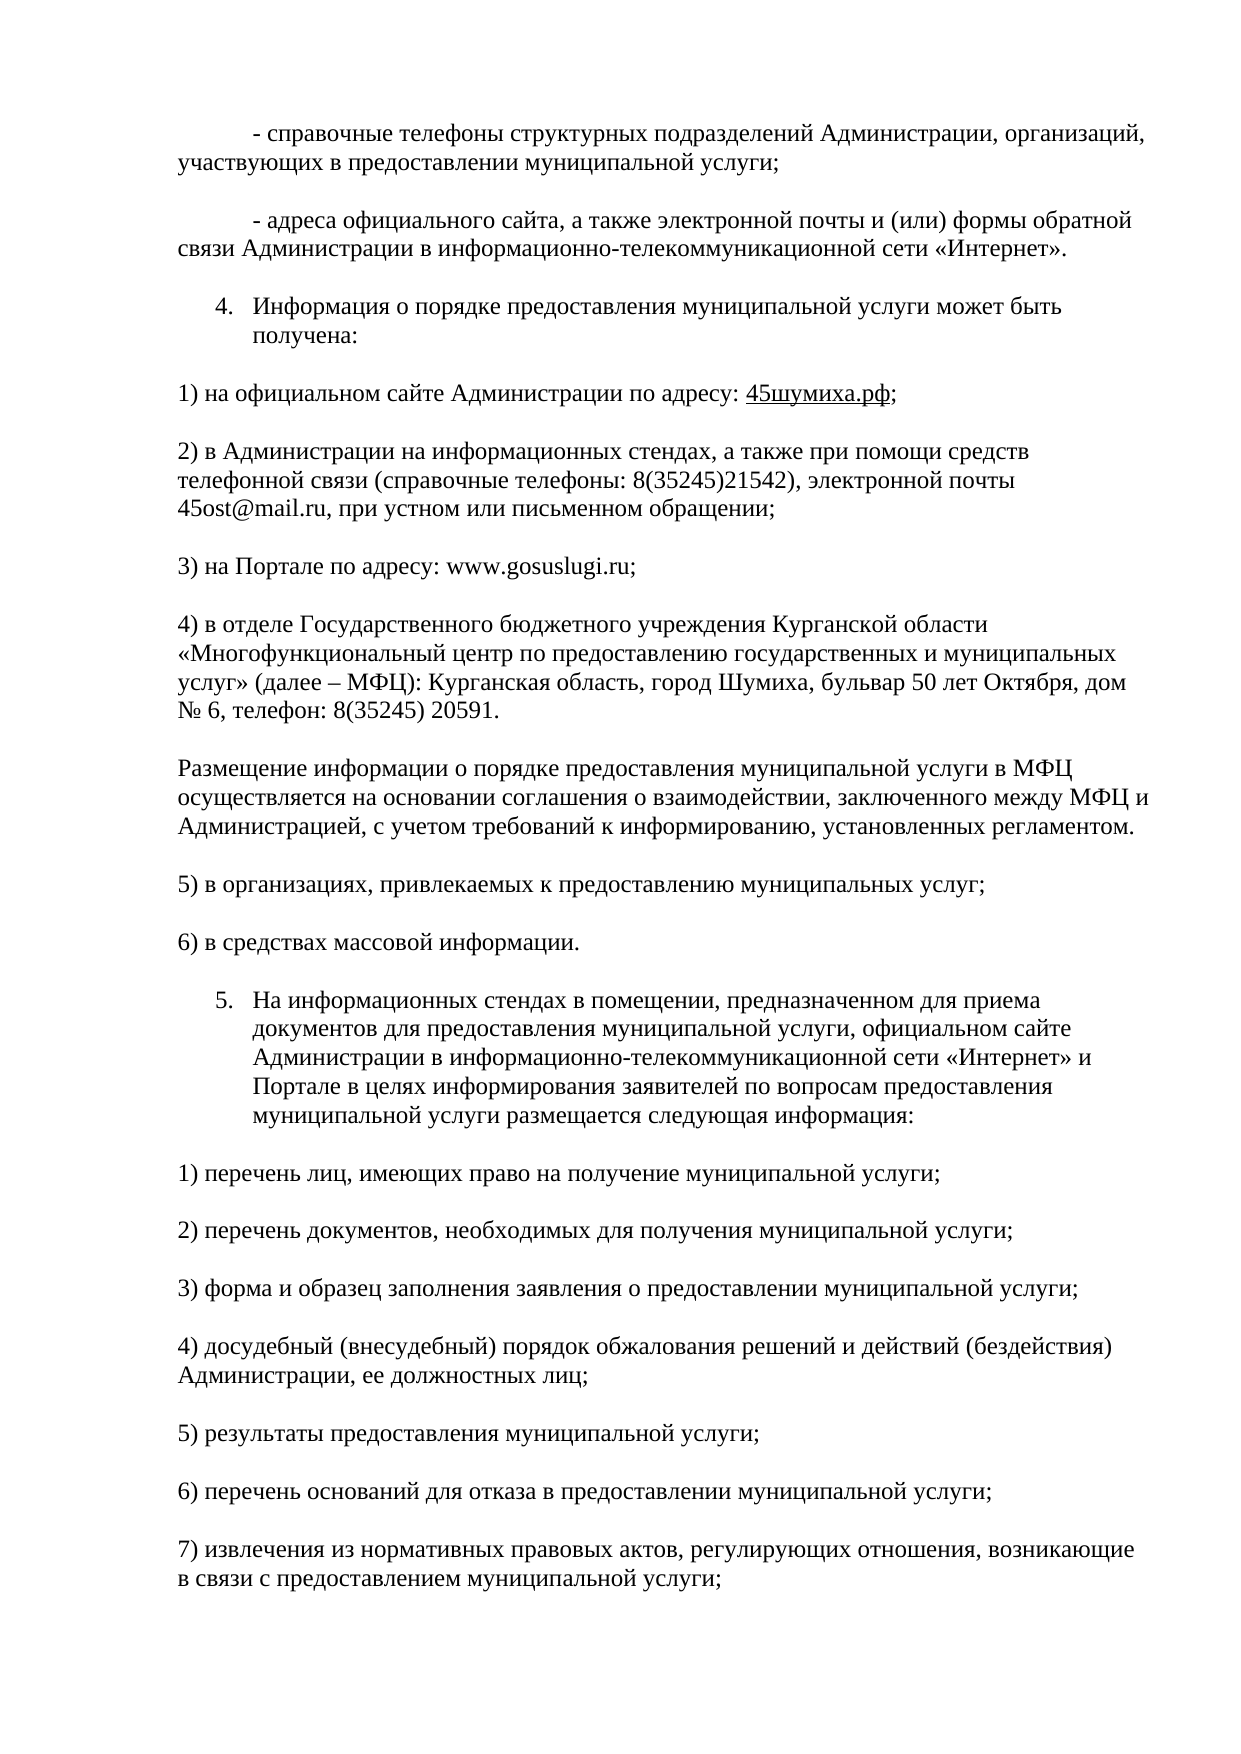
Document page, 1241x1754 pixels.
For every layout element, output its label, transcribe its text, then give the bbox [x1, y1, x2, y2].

text 5) в организациях, привлекаемых к предоставлению муниципальных услуг; [177, 869, 1152, 898]
text Размещение информации о порядке предоставления муниципальной услуги в МФЦ осуществляется на основании соглашения о взаимодействии, заключенного между МФЦ и Администрацией, с учетом требований к информированию, установленных регламентом. [177, 753, 1152, 840]
text - адреса официального сайта, а также электронной почты и (или) формы обратной связи Администрации в информационно-телекоммуникационной сети «Интернет». [177, 205, 1152, 262]
list Информация о порядке предоставления муниципальной услуги может быть получена: [215, 291, 1152, 349]
text 4) досудебный (внесудебный) порядок обжалования решений и действий (бездействия) Администрации, ее должностных лиц; [177, 1331, 1152, 1389]
text 2) перечень документов, необходимых для получения муниципальной услуги; [177, 1216, 1152, 1244]
list На информационных стендах в помещении, предназначенном для приема документов для предоставления муниципальной услуги, официальном сайте Администрации в информационно-телекоммуникационной сети «Интернет» и Портале в целях информирования заявителей по вопросам предоставления муниципальной услуги размещается следующая информация: [215, 985, 1152, 1128]
text 6) в средствах массовой информации. [177, 927, 1152, 956]
text 3) форма и образец заполнения заявления о предоставлении муниципальной услуги; [177, 1273, 1152, 1302]
text 2) в Администрации на информационных стендах, а также при помощи средств телефонной связи (справочные телефоны: 8(35245)21542), электронной почты 45ost@mail.ru, при устном или письменном обращении; [177, 436, 1152, 522]
text 1) на официальном сайте Администрации по адресу: 45шумиха.рф; [177, 378, 1152, 407]
text 5) результаты предоставления муниципальной услуги; [177, 1418, 1152, 1447]
text 4) в отделе Государственного бюджетного учреждения Курганской области «Многофункциональный центр по предоставлению государственных и муниципальных услуг» (далее – МФЦ): Курганская область, город Шумиха, бульвар 50 лет Октября, дом № 6, телефон: 8(35245) 20591. [177, 609, 1152, 724]
text 3) на Портале по адресу: www.gosuslugi.ru; [177, 551, 1152, 580]
text - справочные телефоны структурных подразделений Администрации, организаций, участвующих в предоставлении муниципальной услуги; [177, 118, 1152, 176]
text 6) перечень оснований для отказа в предоставлении муниципальной услуги; [177, 1476, 1152, 1505]
text 1) перечень лиц, имеющих право на получение муниципальной услуги; [177, 1158, 1152, 1186]
text 7) извлечения из нормативных правовых актов, регулирующих отношения, возникающие в связи с предоставлением муниципальной услуги; [177, 1534, 1152, 1591]
